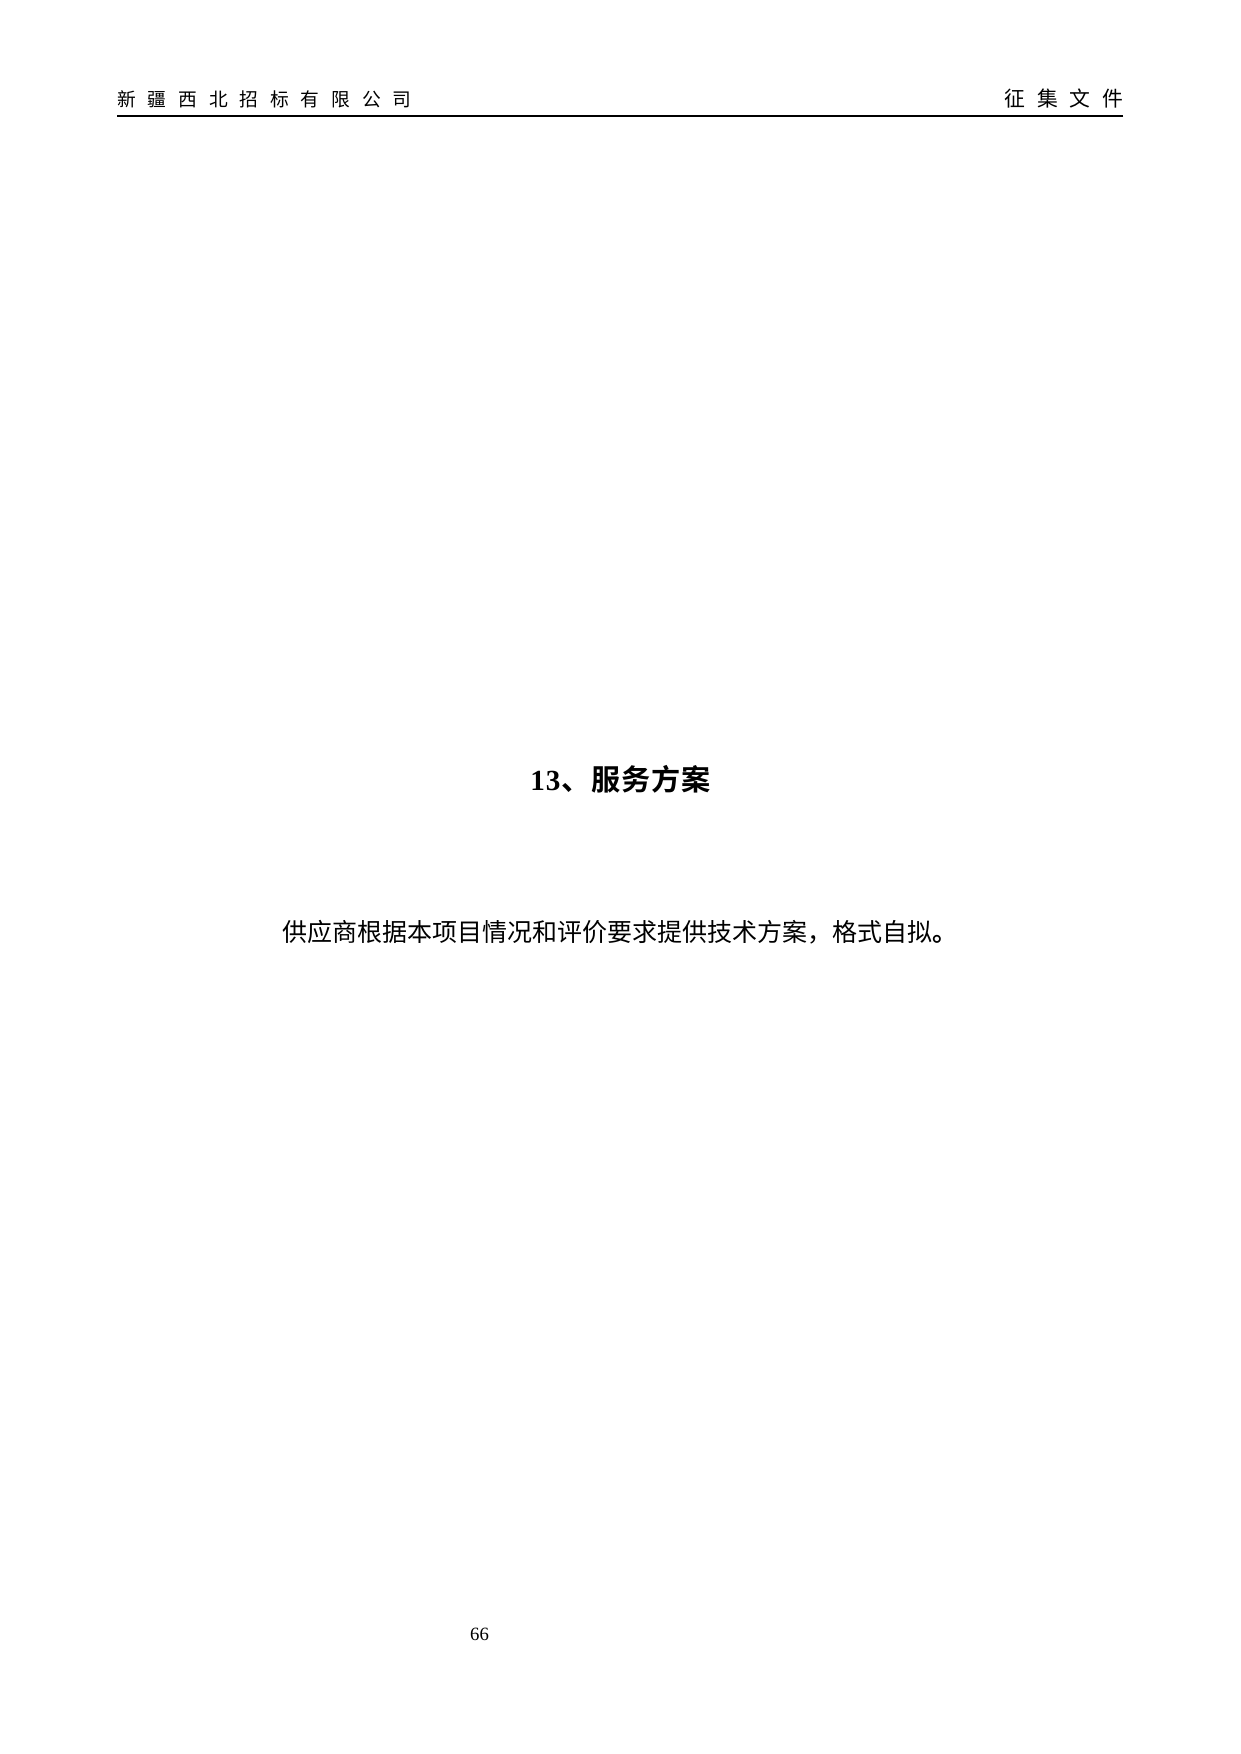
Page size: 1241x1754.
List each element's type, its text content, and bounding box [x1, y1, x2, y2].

text 13、服务方案 [117, 745, 1123, 810]
text 供应商根据本项目情况和评价要求提供技术方案，格式自拟。 [117, 913, 1123, 949]
